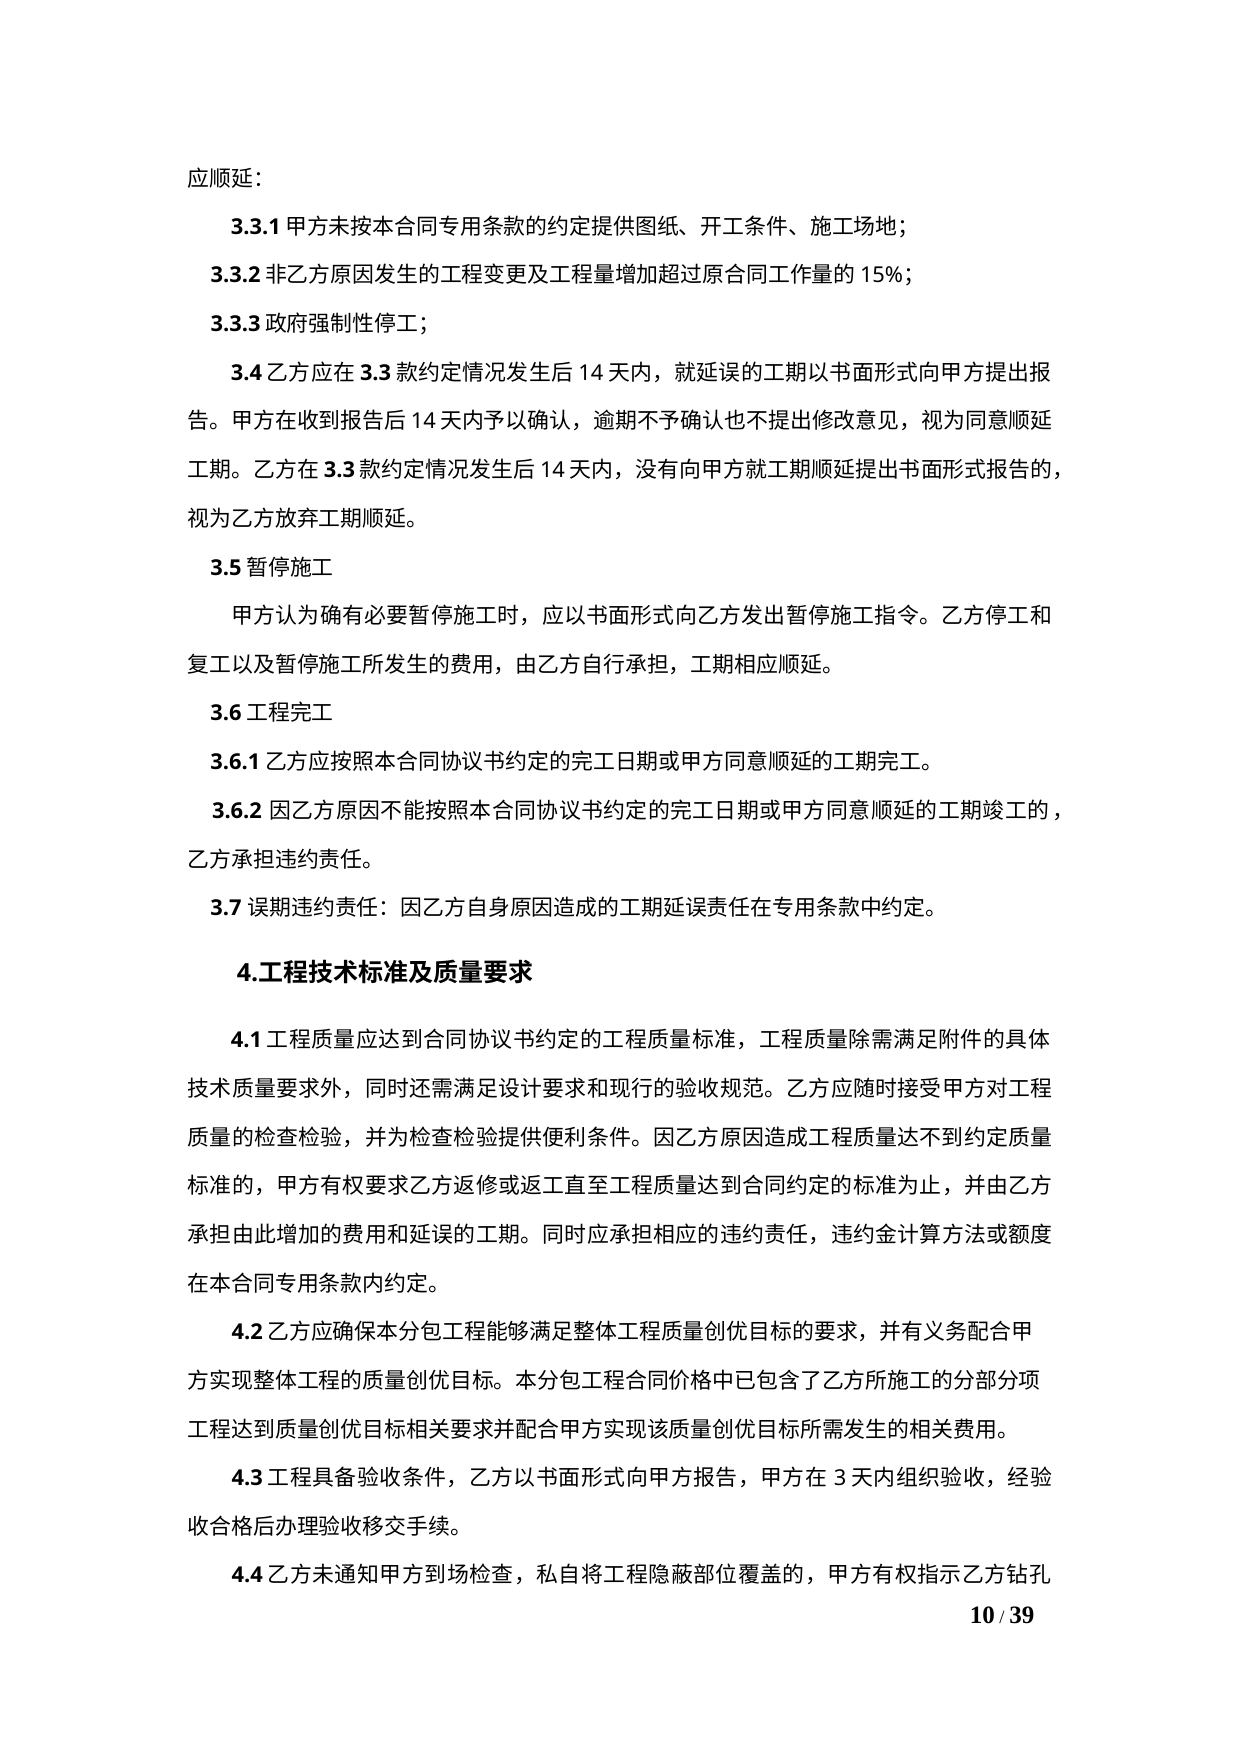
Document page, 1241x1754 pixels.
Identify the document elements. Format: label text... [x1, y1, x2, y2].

text 3.4乙方应在3.3款约定情况发生后14天内，就延误的工期以书面形式向甲方提出报告。甲方在收到报告后14天内予以确认，逾期不予确认也不提出修改意见，视为同意顺延工期。乙方在3.3款约定情况发生后14天内，没有向甲方就工期顺延提出书面形式报告的，视为乙方放弃工期顺延。 3.5暂停施工 [187, 354, 1053, 582]
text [187, 1557, 1053, 1589]
text 甲方认为确有必要暂停施工时，应以书面形式向乙方发出暂停施工指令。乙方停工和复工以及暂停施工所发生的费用，由乙方自行承担，工期相应顺延。 3.6工程完工 3.6.1乙方应按照本合同协议书约定的完工日期或甲方同意顺延的工期完工。 3.6.2 因乙方原因不能按照本合同协议书约定的完工日期或甲方同意顺延的工期竣工的，乙方承担违约责任。 3.7 误期违约责任：因乙方自身原因造成的工期延误责任在专用条款中约定。 [187, 598, 1053, 923]
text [187, 160, 1053, 193]
text 4.2乙方应确保本分包工程能够满足整体工程质量创优目标的要求，并有义务配合甲方实现整体工程的质量创优目标。本分包工程合同价格中已包含了乙方所施工的分部分项工程达到质量创优目标相关要求并配合甲方实现该质量创优目标所需发生的相关费用。 [187, 1314, 1053, 1444]
text 4.1工程质量应达到合同协议书约定的工程质量标准，工程质量除需满足附件的具体技术质量要求外，同时还需满足设计要求和现行的验收规范。乙方应随时接受甲方对工程质量的检查检验，并为检查检验提供便利条件。因乙方原因造成工程质量达不到约定质量标准的，甲方有权要求乙方返修或返工直至工程质量达到合同约定的标准为止，并由乙方承担由此增加的费用和延误的工期。同时应承担相应的违约责任，违约金计算方法或额度在本合同专用条款内约定。 [187, 1022, 1053, 1298]
text 4.工程技术标准及质量要求 [187, 938, 1053, 1003]
text 4.3工程具备验收条件，乙方以书面形式向甲方报告，甲方在3天内组织验收，经验收合格后办理验收移交手续。 [187, 1459, 1053, 1541]
text 3.3.1甲方未按本合同专用条款的约定提供图纸、开工条件、施工场地； 3.3.2非乙方原因发生的工程变更及工程量增加超过原合同工作量的15%； 3.3.3政府强制性停工； [187, 208, 1053, 338]
